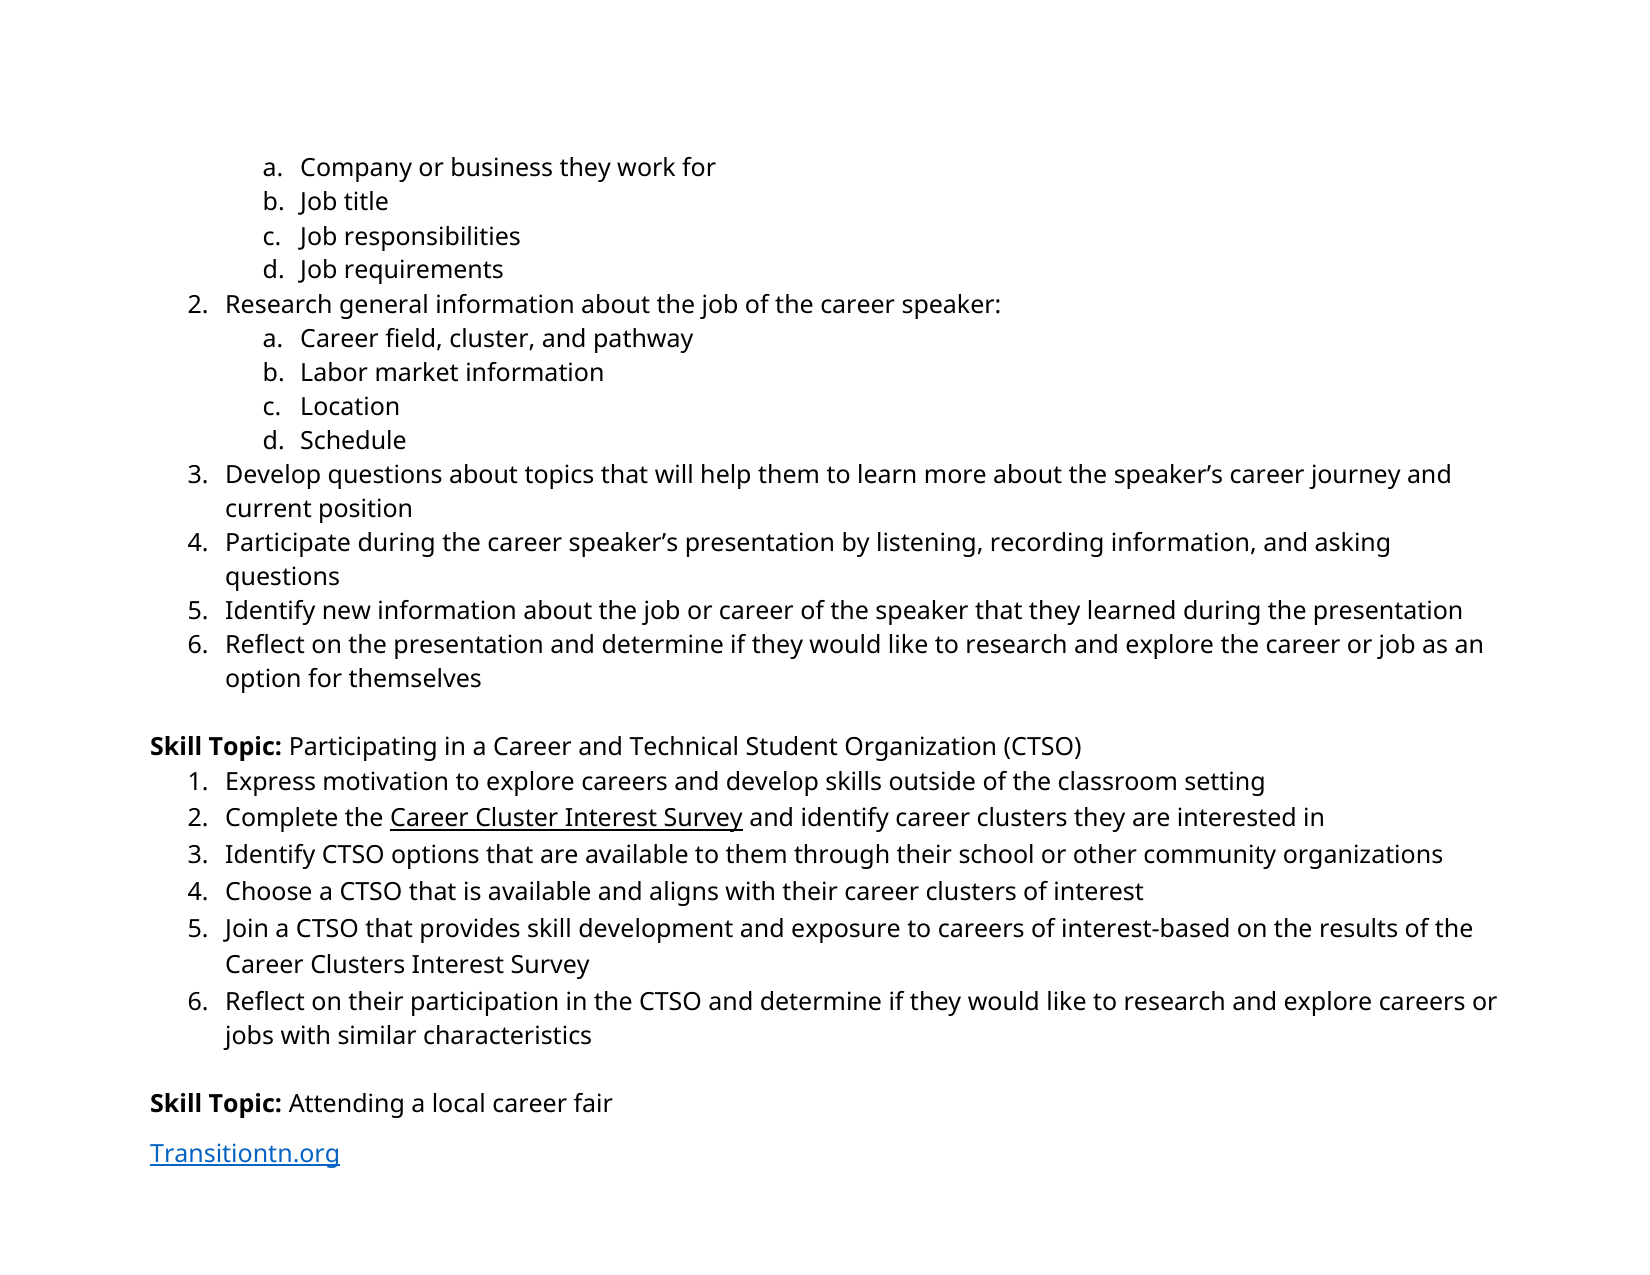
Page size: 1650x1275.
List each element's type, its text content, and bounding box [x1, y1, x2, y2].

list Express motivation to explore careers and develop skills outside of the classroom setting [187, 763, 1500, 797]
list Job title [262, 184, 1500, 218]
list Choose a CTSO that is available and aligns with their career clusters of interest [187, 873, 1500, 907]
list Develop questions about topics that will help them to learn more about the speaker’s career journey and current position [187, 457, 1500, 525]
list Career field, cluster, and pathway [262, 320, 1500, 354]
list Schedule [262, 422, 1500, 457]
list Reflect on the presentation and determine if they would like to research and explore the career or job as an option for themselves [187, 627, 1500, 695]
text Skill Topic: Attending a local career fair [150, 1086, 1500, 1120]
list Reflect on their participation in the CTSO and determine if they would like to research and explore careers or jobs with similar characteristics [187, 984, 1500, 1052]
list Identify CTSO options that are available to them through their school or other community organizations [187, 837, 1500, 871]
list Join a CTSO that provides skill development and exposure to careers of interest-based on the results of the Career Clusters Interest Survey [187, 910, 1500, 981]
list Identify new information about the job or career of the speaker that they learned during the presentation [187, 593, 1500, 627]
list Job responsibilities [262, 218, 1500, 252]
list Participate during the career speaker’s presentation by listening, recording information, and asking questions [187, 525, 1500, 593]
list Company or business they work for [262, 150, 1500, 184]
list Research general information about the job of the career speaker: [187, 286, 1500, 320]
text Skill Topic: Participating in a Career and Technical Student Organization (CTSO) [150, 729, 1500, 763]
list Location [262, 388, 1500, 422]
list Complete the Career Cluster Interest Survey and identify career clusters they are interested in [187, 800, 1500, 834]
list Job requirements [262, 252, 1500, 286]
list Labor market information [262, 354, 1500, 388]
